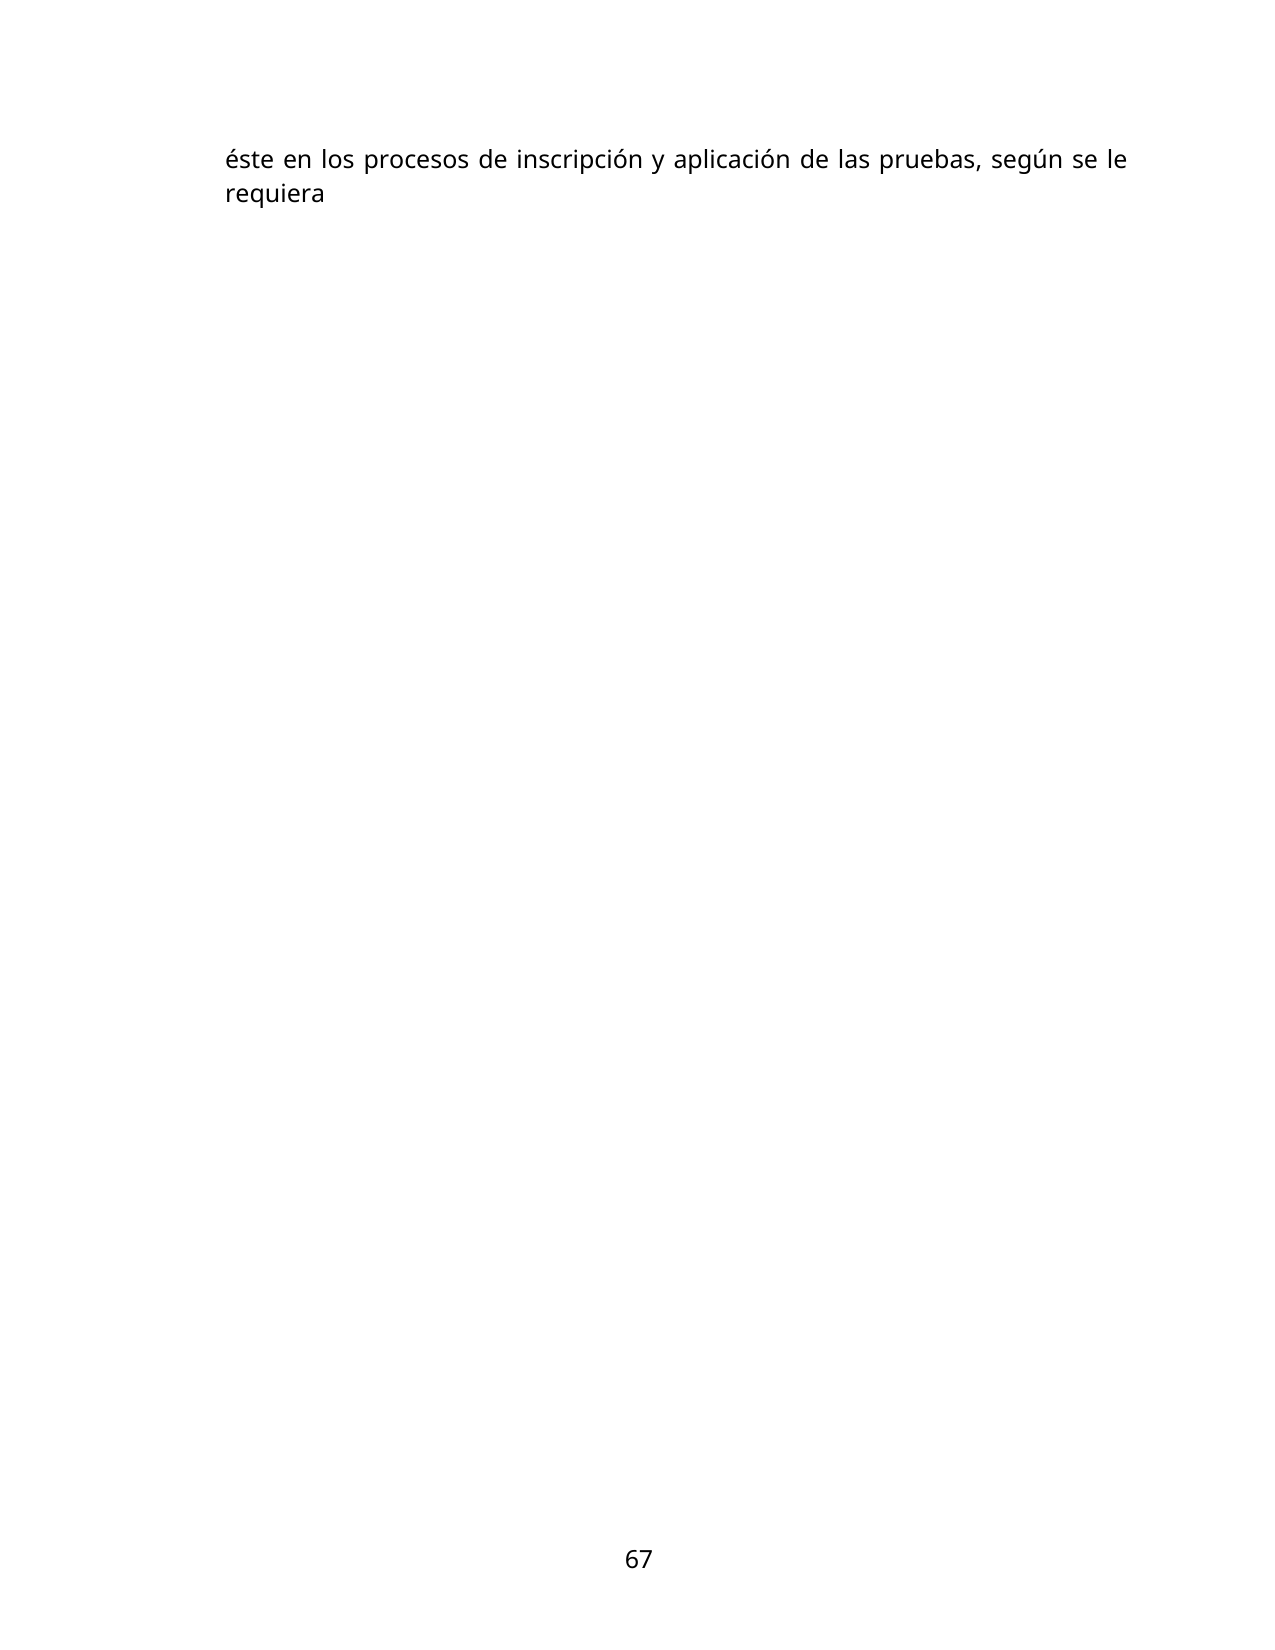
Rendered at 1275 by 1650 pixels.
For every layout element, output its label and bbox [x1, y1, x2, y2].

list [187, 142, 1128, 210]
